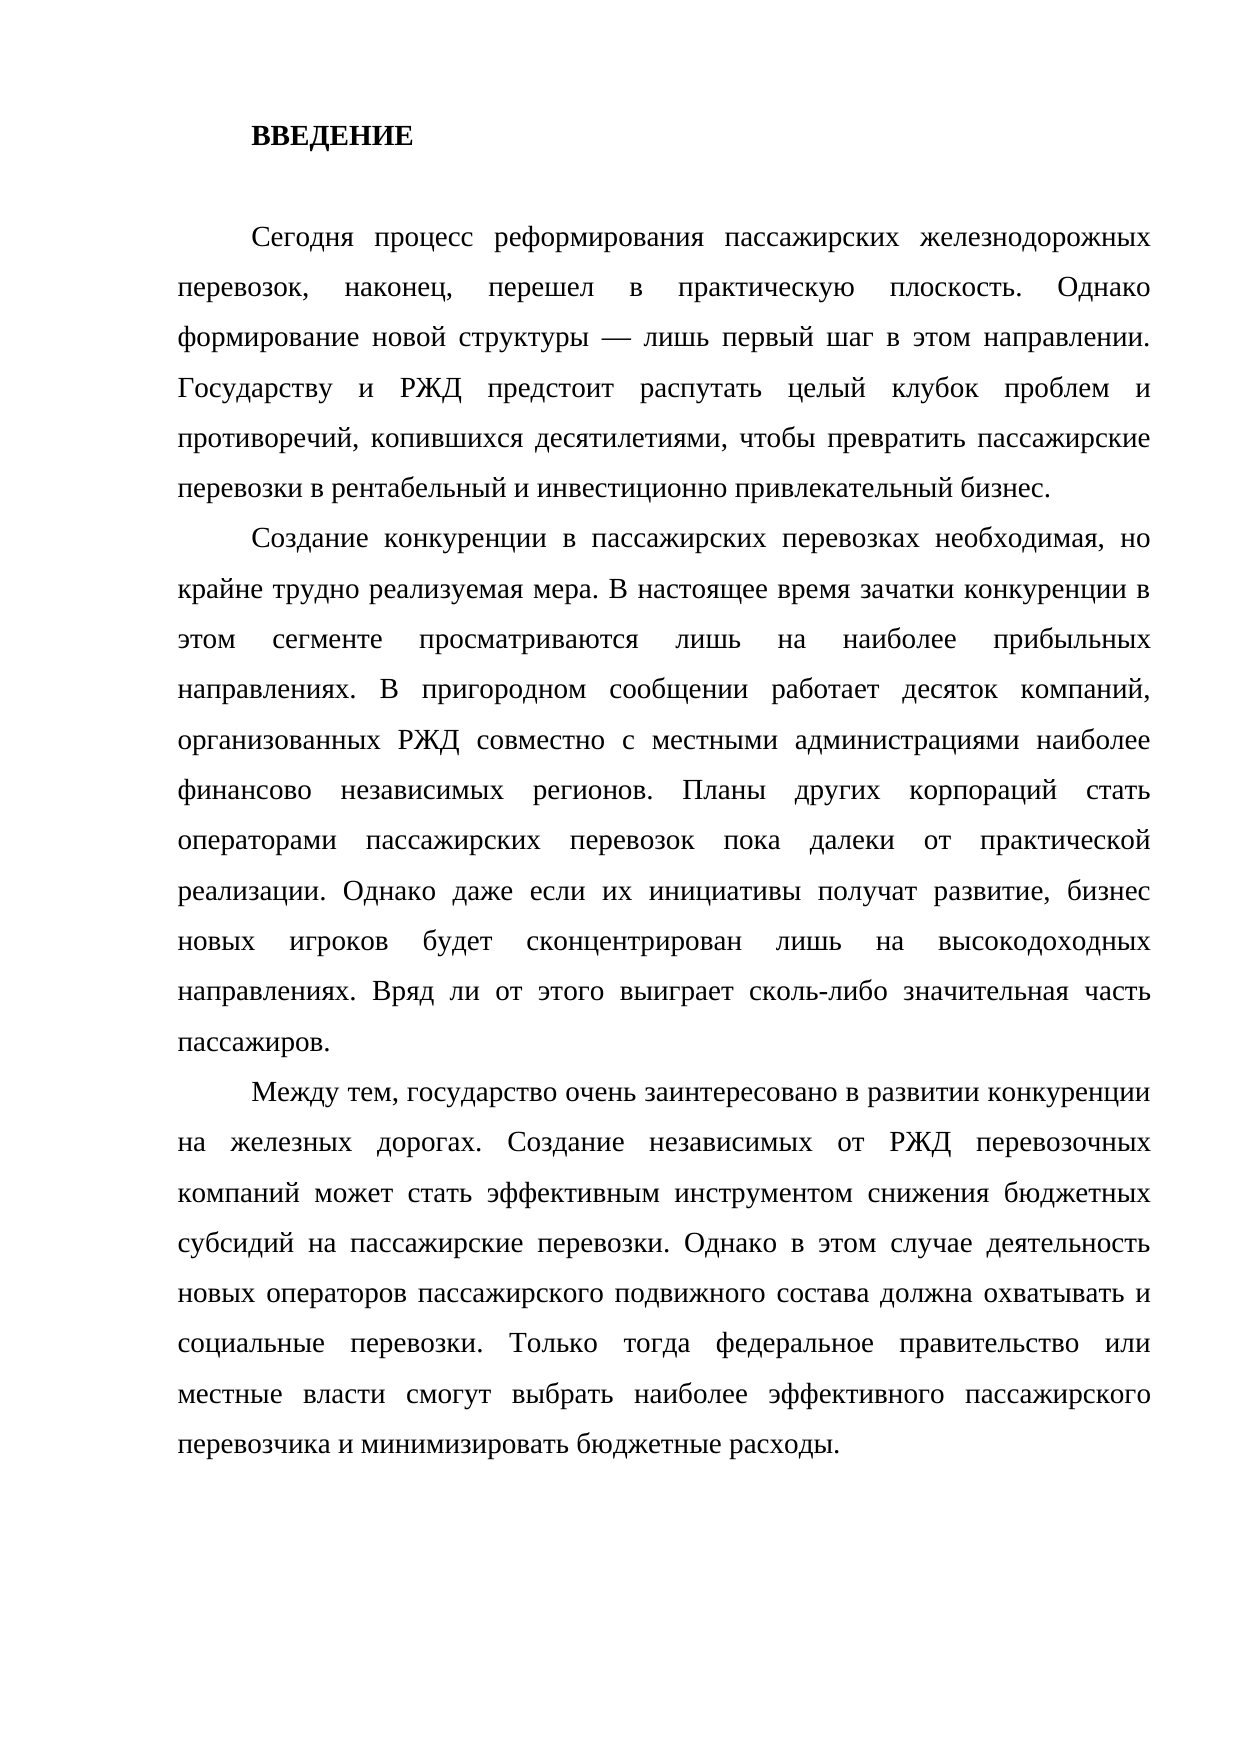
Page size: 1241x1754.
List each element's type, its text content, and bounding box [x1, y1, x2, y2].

text Сегодня процесс реформирования пассажирских железнодорожных перевозок, наконец, перешел в практическую плоскость. Однако формирование новой структуры — лишь первый шаг в этом направлении. Государству и РЖД предстоит распутать целый клубок проблем и противоречий, копившихся десятилетиями, чтобы превратить пассажирские перевозки в рентабельный и инвестиционно привлекательный бизнес. [177, 219, 1152, 504]
text ВВЕДЕНИЕ [177, 118, 1152, 152]
text Между тем, государство очень заинтересовано в развитии конкуренции на железных дорогах. Создание независимых от РЖД перевозочных компаний может стать эффективным инструментом снижения бюджетных субсидий на пассажирские перевозки. Однако в этом случае деятельность новых операторов пассажирского подвижного состава должна охватывать и социальные перевозки. Только тогда федеральное правительство или местные власти смогут выбрать наиболее эффективного пассажирского перевозчика и минимизировать бюджетные расходы. [177, 1074, 1152, 1460]
text Создание конкуренции в пассажирских перевозках необходимая, но крайне трудно реализуемая мера. В настоящее время зачатки конкуренции в этом сегменте просматриваются лишь на наиболее прибыльных направлениях. В пригородном сообщении работает десяток компаний, организованных РЖД совместно с местными администрациями наиболее финансово независимых регионов. Планы других корпораций стать операторами пассажирских перевозок пока далеки от практической реализации. Однако даже если их инициативы получат развитие, бизнес новых игроков будет сконцентрирован лишь на высокодоходных направлениях. Вряд ли от этого выиграет сколь-либо значительная часть пассажиров. [177, 521, 1152, 1057]
